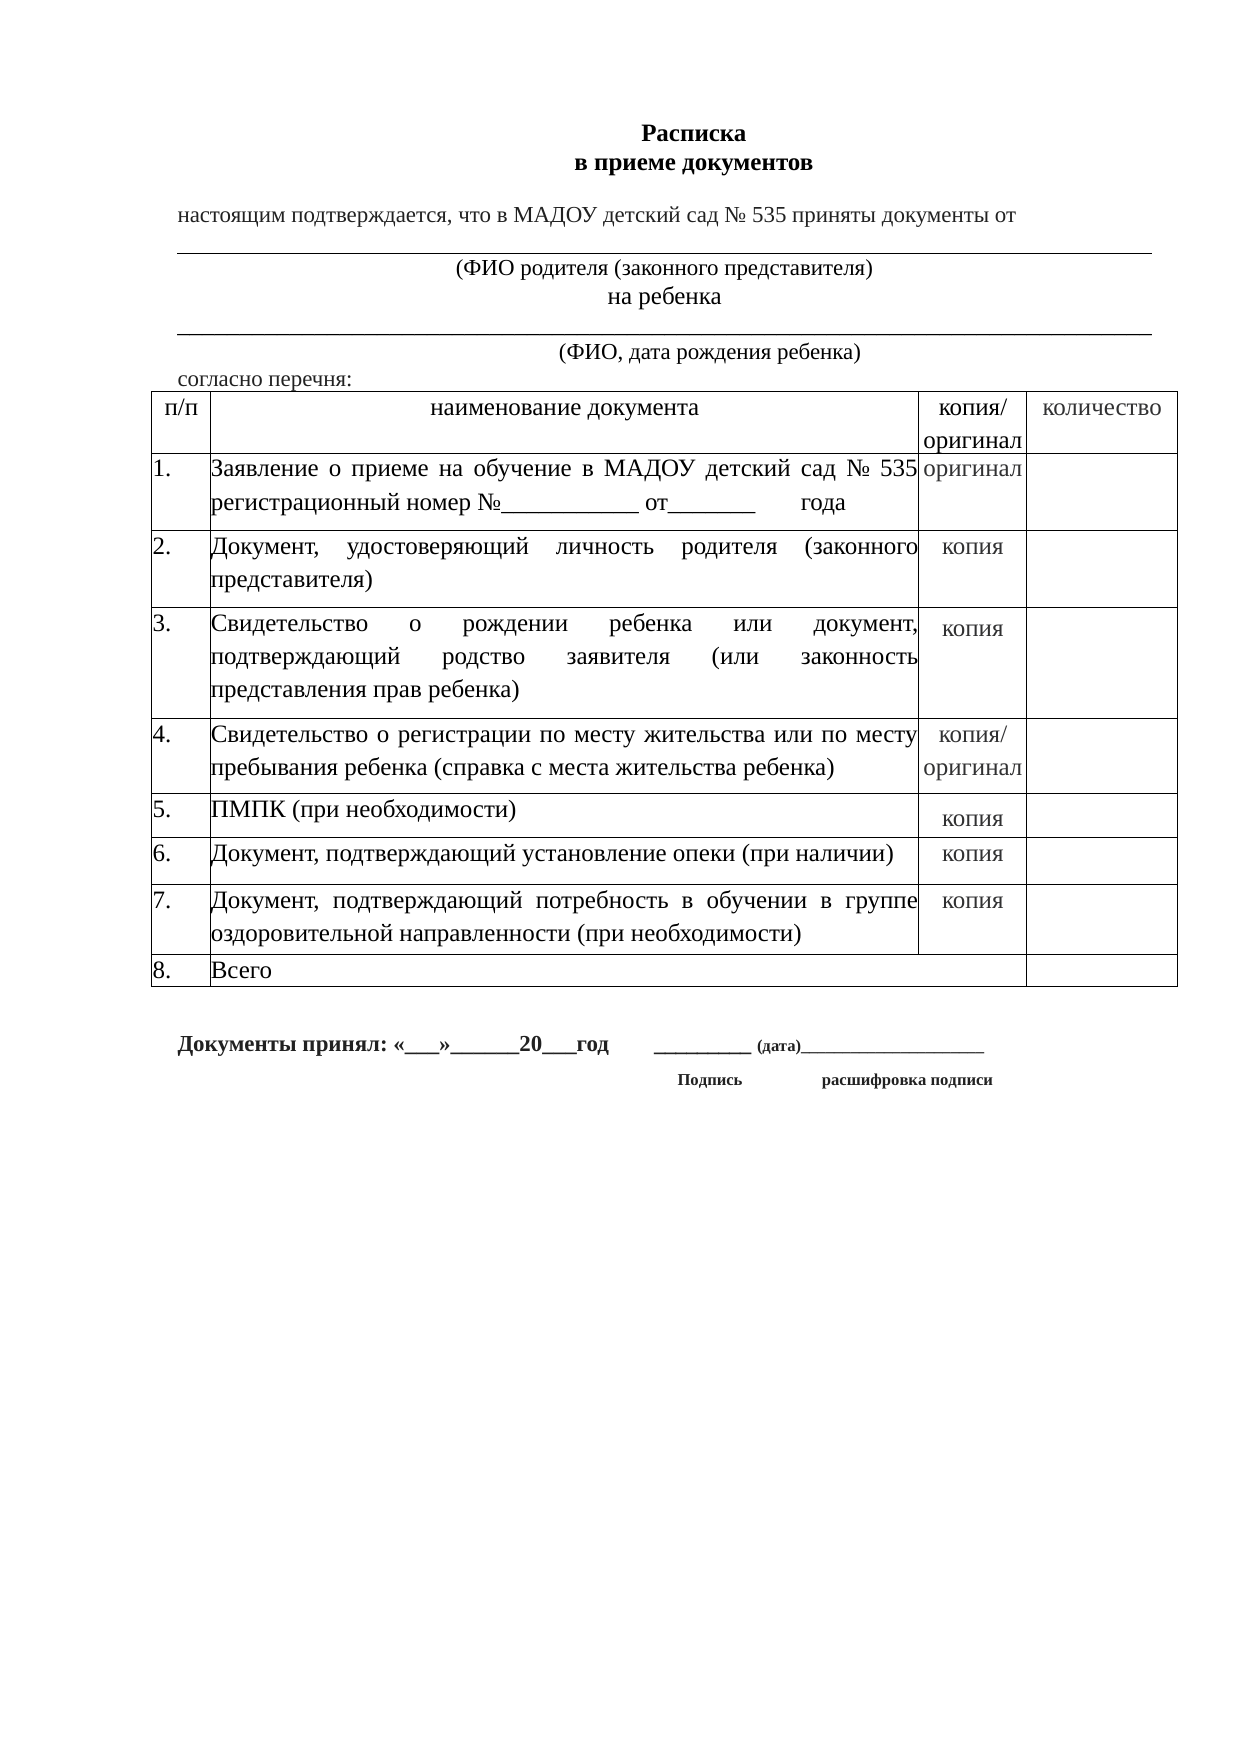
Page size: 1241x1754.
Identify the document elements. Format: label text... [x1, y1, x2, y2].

table_cell [1027, 838, 1177, 884]
table_cell [1027, 885, 1177, 954]
table_cell копия [919, 838, 1026, 884]
text Расписка в приеме документов [236, 118, 1152, 176]
text Документы принял: «___»______20___год (дата) [177, 1030, 1152, 1056]
table_cell [919, 955, 1026, 986]
table_cell 3. [152, 608, 210, 718]
table_cell Свидетельство о рождении ребенка или документ, подтверждающий родство заявителя (или законность представления прав ребенка) [211, 608, 918, 718]
table_cell 8. [152, 955, 210, 986]
table_cell Всего [211, 955, 919, 986]
table_cell копия [919, 608, 1026, 718]
table_cell оригинал [919, 454, 1026, 530]
table_cell [1027, 608, 1177, 718]
table_cell 5. [152, 794, 210, 837]
table_cell 1. [152, 454, 210, 530]
table_cell [1027, 454, 1177, 530]
table_cell [1027, 531, 1177, 607]
table_cell копия [919, 794, 1026, 837]
table_cell 4. [152, 719, 210, 793]
table_header копия/ оригинал [919, 392, 1026, 452]
table_cell копия [919, 885, 1026, 954]
table_header количество [1027, 392, 1177, 452]
table_cell копия/ оригинал [919, 719, 1026, 793]
text согласно перечня: [177, 364, 1152, 391]
table_cell [1027, 955, 1177, 986]
table_cell Заявление о приеме на обучение в МАДОУ детский сад № 535 регистрационный номер №___________ от_______ года [211, 454, 918, 530]
table_cell Документ, подтверждающий потребность в обучении в группе оздоровительной направленности (при необходимости) [211, 885, 918, 954]
text (ФИО родителя (законного представителя) на ребенка [177, 254, 1152, 334]
text настоящим подтверждается, что в МАДОУ детский сад № 535 приняты документы от [177, 201, 1152, 227]
text (ФИО, дата рождения ребенка) [404, 338, 1152, 364]
table_cell 2. [152, 531, 210, 607]
table_header наименование документа [211, 392, 918, 452]
table_cell [1027, 794, 1177, 837]
table_cell Свидетельство о регистрации по месту жительства или по месту пребывания ребенка (справка с места жительства ребенка) [211, 719, 918, 793]
text Подпись расшифровка подписи [177, 1069, 1152, 1089]
table_cell копия [919, 531, 1026, 607]
table_cell ПМПК (при необходимости) [211, 794, 918, 837]
table_cell 7. [152, 885, 210, 954]
table_cell [1027, 719, 1177, 793]
table_cell 6. [152, 838, 210, 884]
table_header п/п [152, 392, 210, 452]
table_cell Документ, подтверждающий установление опеки (при наличии) [211, 838, 918, 884]
table_cell Документ, удостоверяющий личность родителя (законного представителя) [211, 531, 918, 607]
